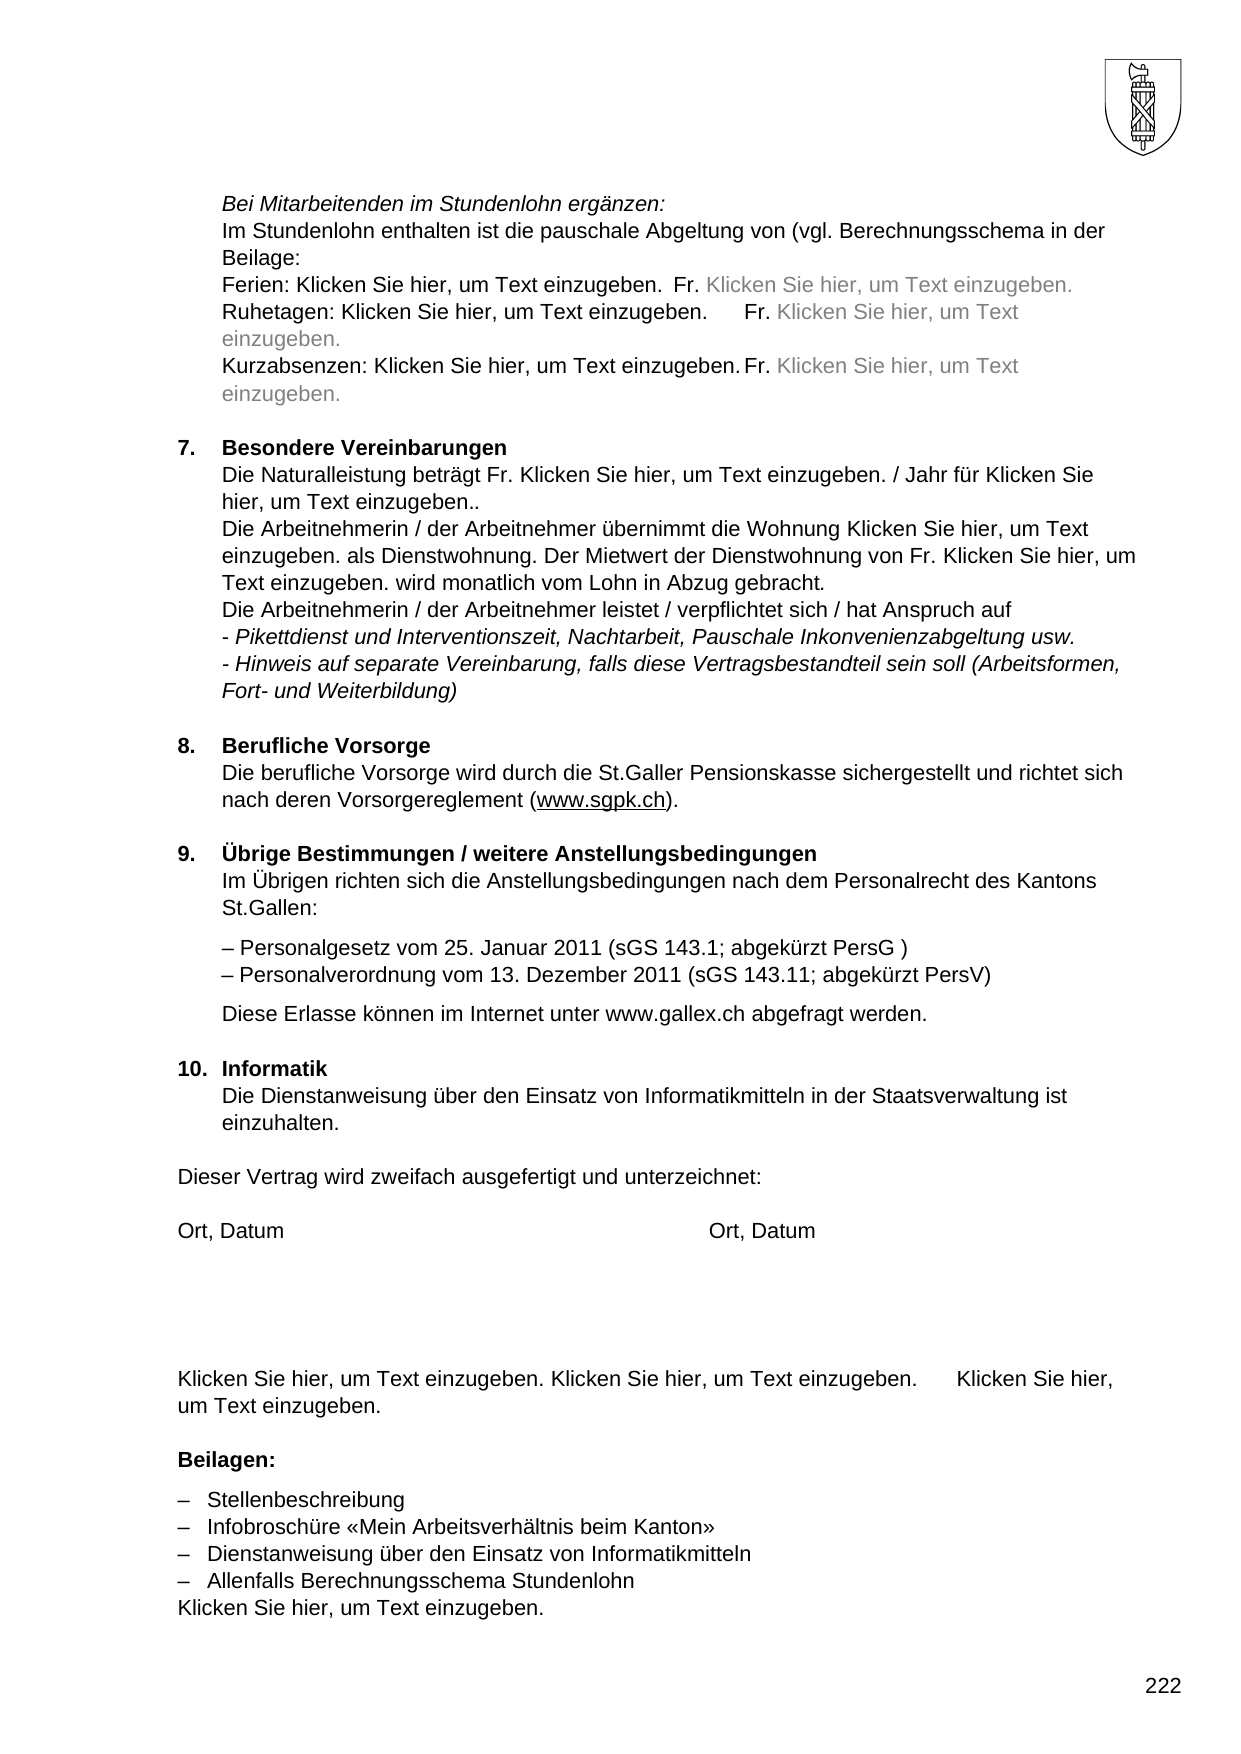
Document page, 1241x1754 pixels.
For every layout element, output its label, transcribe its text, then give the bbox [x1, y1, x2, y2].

text Ferien: Fr. [222, 270, 1137, 297]
text – Personalverordnung vom 13. Dezember 2011 (sGS 143.11; abgekürzt PersV) [177, 960, 1137, 987]
list – Personalgesetz vom 25. Januar 2011 (sGS 143.1; abgekürzt PersG ) [222, 933, 1137, 960]
list Infobroschüre «Mein Arbeitsverhältnis beim Kanton» [177, 1512, 1137, 1539]
text Im Stundenlohn enthalten ist die pauschale Abgeltung von (vgl. Berechnungsschema in der Beilage: [222, 216, 1137, 270]
list Berufliche Vorsorge [177, 731, 1137, 758]
text Kurzabsenzen: Fr. [222, 351, 1137, 406]
list Stellenbeschreibung [177, 1485, 1137, 1512]
picture [1104, 59, 1182, 156]
text Die berufliche Vorsorge wird durch die St.Galler Pensionskasse sichergestellt und richtet sich nach deren Vorsorgereglement (www.sgpk.ch). [222, 758, 1137, 812]
text Dieser Vertrag wird zweifach ausgefertigt und unterzeichnet: [177, 1162, 1137, 1189]
text Im Übrigen richten sich die Anstellungsbedingungen nach dem Personalrecht des Kantons St.Gallen: [222, 866, 1137, 920]
text Die Arbeitnehmerin / der Arbeitnehmer leistet / verpflichtet sich / hat Anspruch auf [222, 595, 1137, 622]
text Bei Mitarbeitenden im Stundenlohn ergänzen: [222, 189, 1137, 216]
text - Pikettdienst und Interventionszeit, Nachtarbeit, Pauschale Inkonvenienzabgeltung usw. [222, 622, 1137, 649]
list Besondere Vereinbarungen [177, 433, 1137, 460]
list Informatik [177, 1053, 1137, 1081]
text Diese Erlasse können im Internet unter www.gallex.ch abgefragt werden. [222, 999, 1137, 1026]
text Ort, Datum Ort, Datum [177, 1216, 1137, 1243]
text Beilagen: [177, 1445, 1137, 1472]
list Dienstanweisung über den Einsatz von Informatikmitteln [177, 1539, 1137, 1566]
list Übrige Bestimmungen / weitere Anstellungsbedingungen [177, 839, 1137, 866]
text Ruhetagen: Fr. [222, 297, 1137, 351]
text Die Naturalleistung beträgt Fr. / Jahr für . [222, 460, 1137, 514]
list Allenfalls Berechnungsschema Stundenlohn [177, 1566, 1137, 1593]
text Die Dienstanweisung über den Einsatz von Informatikmitteln in der Staatsverwaltung ist einzuhalten. [222, 1081, 1137, 1135]
text Die Arbeitnehmerin / der Arbeitnehmer übernimmt die Wohnung als Dienstwohnung. Der Mietwert der Dienstwohnung von Fr. wird monatlich vom Lohn in Abzug gebracht. [222, 514, 1137, 595]
text - Hinweis auf separate Vereinbarung, falls diese Vertragsbestandteil sein soll (Arbeitsformen, Fort- und Weiterbildung) [222, 649, 1137, 703]
